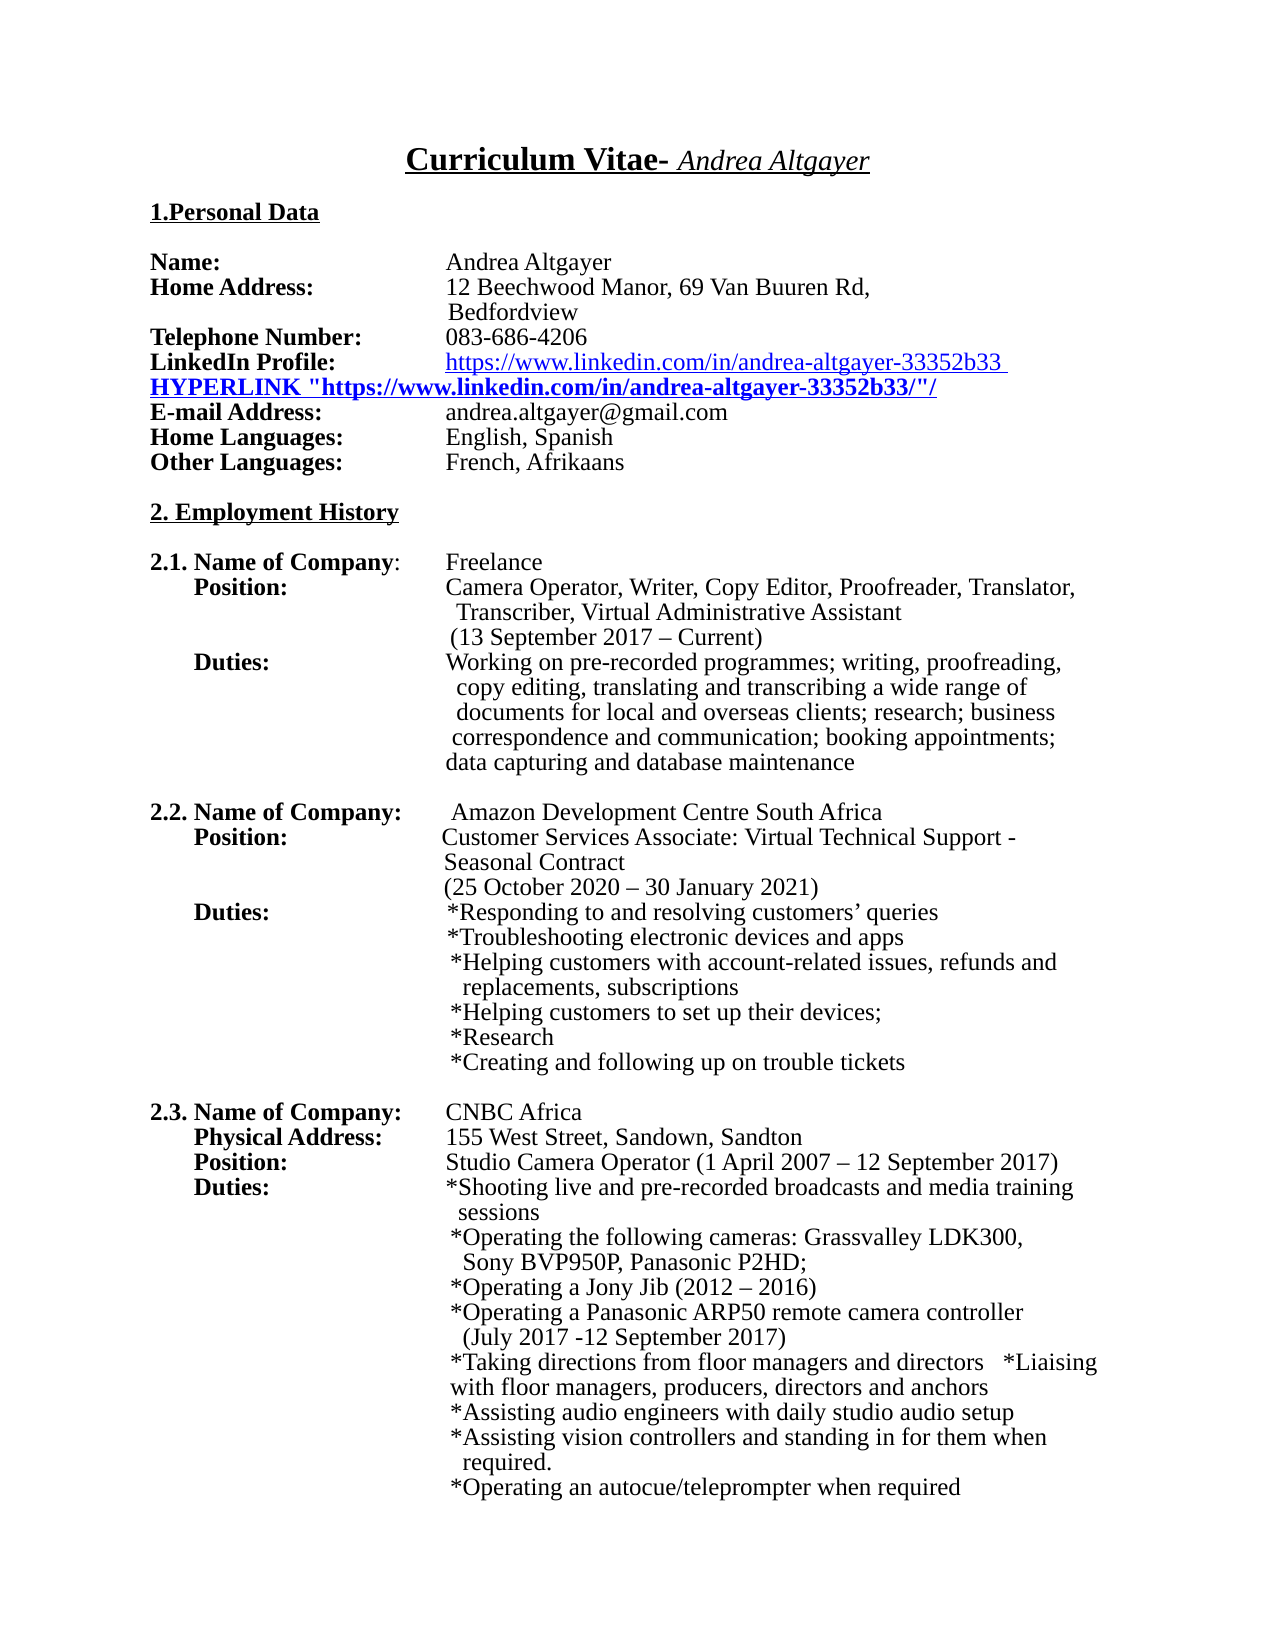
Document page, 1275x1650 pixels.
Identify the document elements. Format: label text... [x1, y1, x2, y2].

text Sony BVP950P, Panasonic P2HD; [375, 1250, 1125, 1275]
text Duties: *Responding to and resolving customers’ queries [150, 900, 1125, 925]
text (July 2017 -12 September 2017) [375, 1325, 1125, 1350]
text (25 October 2020 – 30 January 2021) [150, 875, 1125, 900]
text *Troubleshooting electronic devices and apps [150, 925, 1125, 950]
text 2. Employment History [150, 500, 1125, 525]
text documents for local and overseas clients; research; business [150, 700, 1125, 725]
text sessions [150, 1200, 1125, 1225]
text 2.2. Name of Company: Amazon Development Centre South Africa [150, 800, 1125, 825]
text copy editing, translating and transcribing a wide range of [150, 675, 1125, 700]
text Telephone Number: 083-686-4206 [150, 325, 1125, 350]
text *Creating and following up on trouble tickets [375, 1050, 1125, 1075]
text (13 September 2017 – Current) [150, 625, 1125, 650]
text Position: Studio Camera Operator (1 April 2007 – 12 September 2017) [150, 1150, 1125, 1175]
text LinkedIn Profile: https://www.linkedin.com/in/andrea-altgayer-33352b33 HYPERLINK "https://www.linkedin.com/in/andrea-altgayer-33352b33/"/ [150, 350, 1125, 400]
text *Operating an autocue/teleprompter when required [450, 1475, 1125, 1500]
text Position: Customer Services Associate: Virtual Technical Support - [150, 825, 1125, 850]
text 1.Personal Data [150, 200, 1125, 225]
text 2.1. Name of Company: Freelance [150, 550, 1125, 575]
text 2.3. Name of Company: CNBC Africa [150, 1100, 1125, 1125]
text Curriculum Vitae- Andrea Altgayer [150, 150, 1125, 175]
text *Taking directions from floor managers and directors *Liaising with floor managers, producers, directors and anchors [450, 1350, 1125, 1400]
text Physical Address: 155 West Street, Sandown, Sandton [150, 1125, 1125, 1150]
text Duties: *Shooting live and pre-recorded broadcasts and media training [150, 1175, 1125, 1200]
text *Operating a Jony Jib (2012 – 2016) [375, 1275, 1125, 1300]
text *Helping customers with account-related issues, refunds and [150, 950, 1125, 975]
text E-mail Address: andrea.altgayer@gmail.com [150, 400, 1125, 425]
text Position: Camera Operator, Writer, Copy Editor, Proofreader, Translator, [150, 575, 1125, 600]
text Home Languages: English, Spanish [150, 425, 1125, 450]
text required. [450, 1450, 1125, 1475]
text *Operating the following cameras: Grassvalley LDK300, [450, 1225, 1125, 1250]
text data capturing and database maintenance [150, 750, 1125, 775]
text Name: Andrea Altgayer [150, 250, 1125, 275]
text Duties: Working on pre-recorded programmes; writing, proofreading, [150, 650, 1125, 675]
text *Helping customers to set up their devices; [375, 1000, 1125, 1025]
text replacements, subscriptions [150, 975, 1125, 1000]
text Seasonal Contract [150, 850, 1125, 875]
text correspondence and communication; booking appointments; [150, 725, 1125, 750]
text *Operating a Panasonic ARP50 remote camera controller [375, 1300, 1125, 1325]
text *Research [375, 1025, 1125, 1050]
text Transcriber, Virtual Administrative Assistant [375, 600, 1125, 625]
text Other Languages: French, Afrikaans [150, 450, 1125, 475]
text *Assisting audio engineers with daily studio audio setup *Assisting vision controllers and standing in for them when [450, 1400, 1125, 1450]
text Home Address: 12 Beechwood Manor, 69 Van Buuren Rd, Bedfordview [150, 275, 1125, 325]
